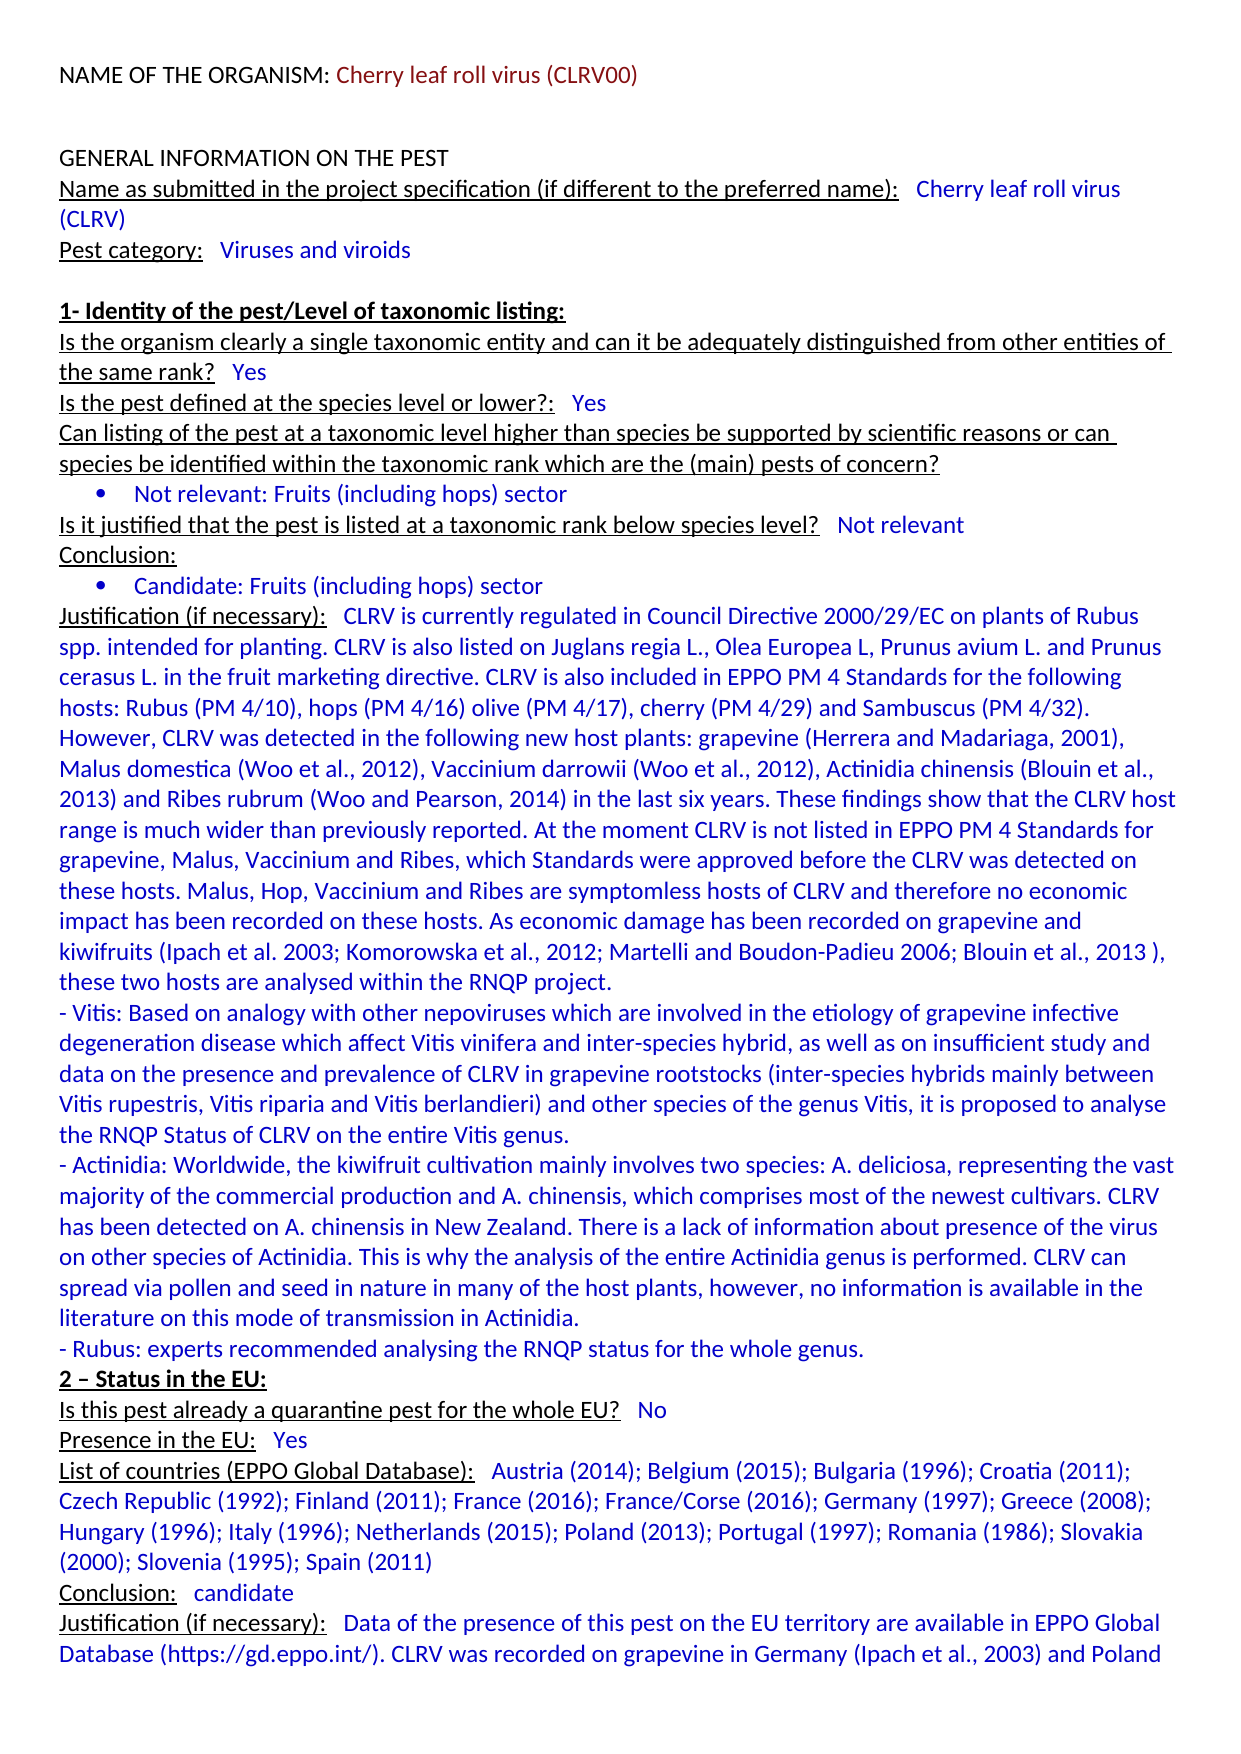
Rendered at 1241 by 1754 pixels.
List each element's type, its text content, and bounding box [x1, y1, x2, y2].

text GENERAL INFORMATION ON THE PEST [59, 142, 1181, 173]
text Is it justified that the pest is listed at a taxonomic rank below species level? Not relevant Conclusion: [59, 509, 1181, 570]
list Not relevant: Fruits (including hops) sector [96, 478, 1181, 509]
text NAME OF THE ORGANISM: Cherry leaf roll virus (CLRV00) [59, 59, 1181, 89]
list Candidate: Fruits (including hops) sector [96, 570, 1181, 600]
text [59, 600, 1181, 1668]
text Name as submitted in the project specification (if different to the preferred name): Cherry leaf roll virus (CLRV) Pest category: Viruses and viroids 1- Identity of the pest/Level of taxonomic listing: Is the organism clearly a single taxonomic entity and can it be adequately distinguished from other entities of the same rank? Yes Is the pest defined at the species level or lower?: Yes Can listing of the pest at a taxonomic level higher than species be supported by scientific reasons or can species be identified within the taxonomic rank which are the (main) pests of concern? [59, 173, 1181, 478]
